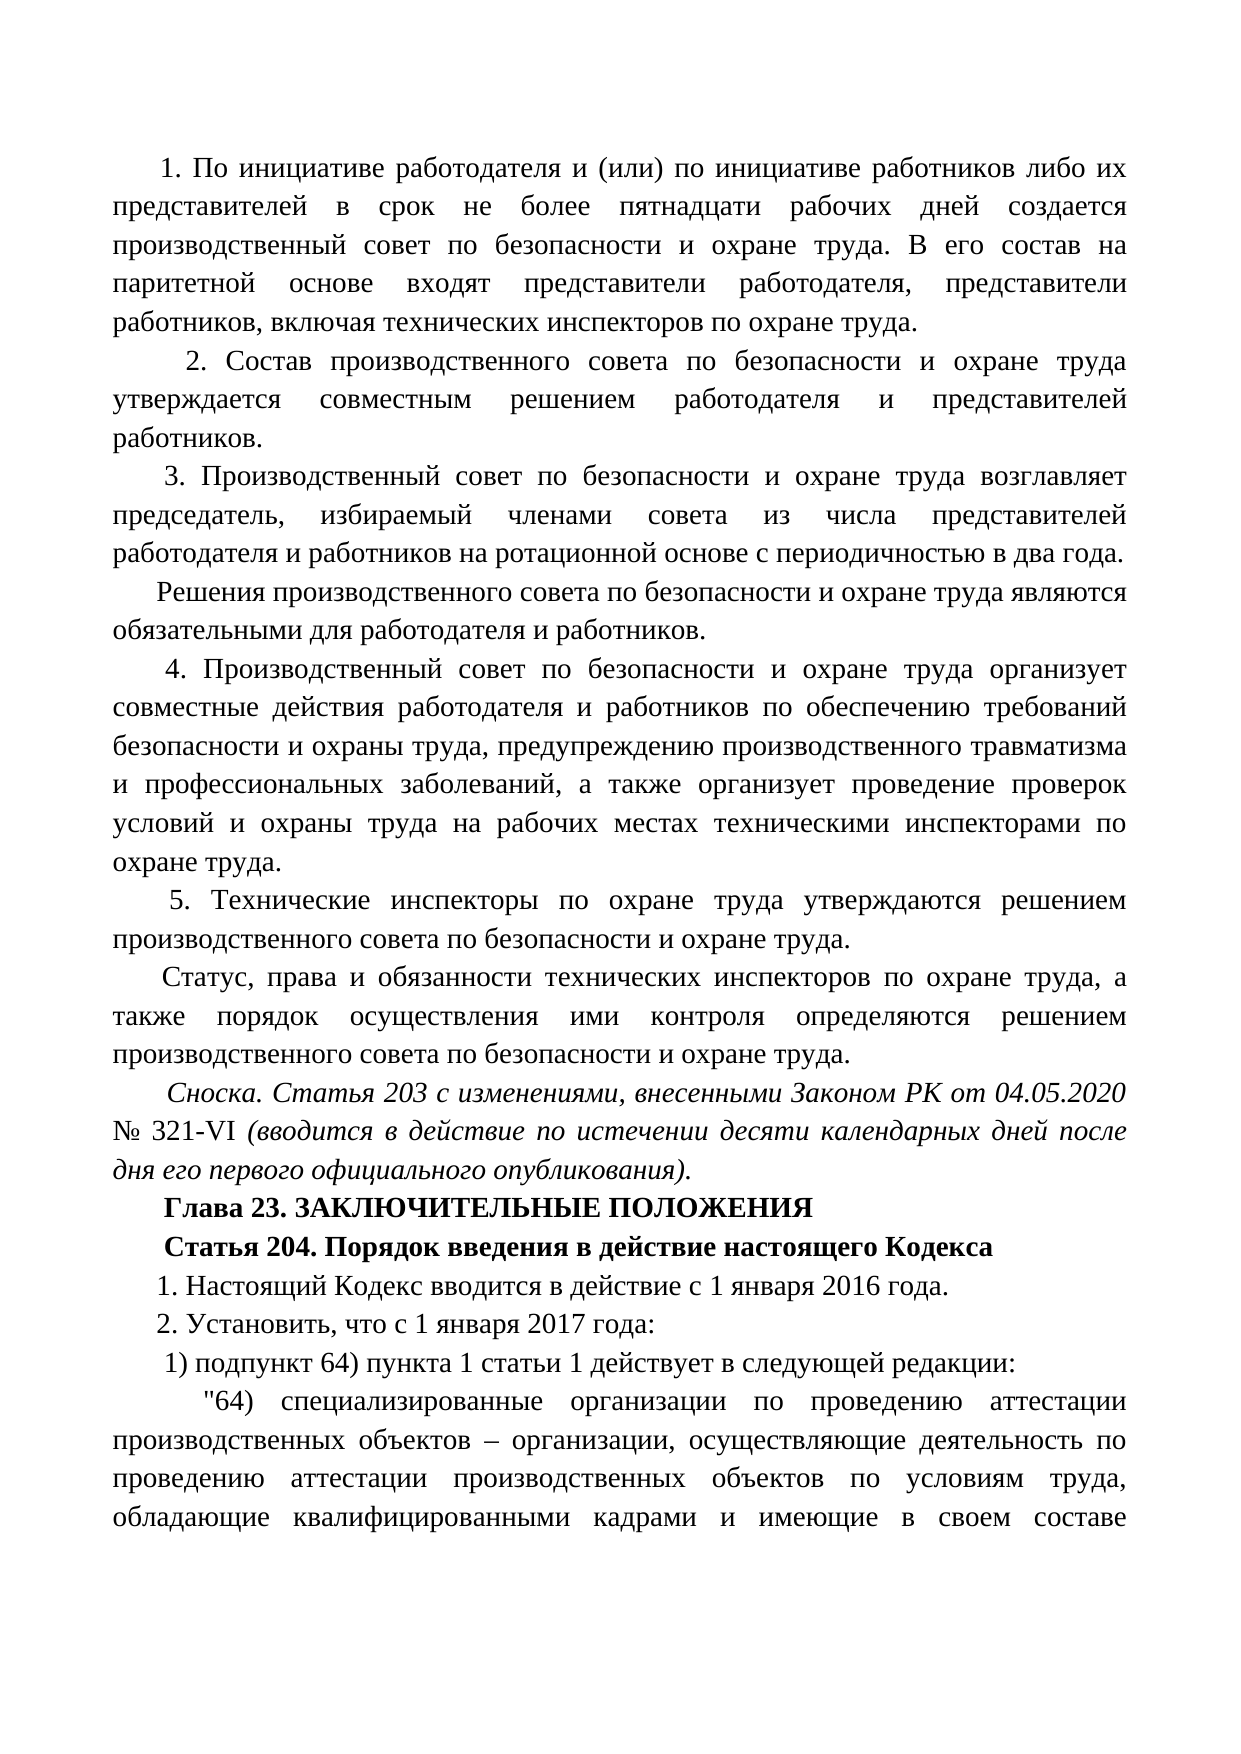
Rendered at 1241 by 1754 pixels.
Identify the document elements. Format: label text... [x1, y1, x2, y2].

text 1. Настоящий Кодекс вводится в действие с 1 января 2016 года. [112, 1268, 1128, 1301]
text Сноска. Статья 203 с изменениями, внесенными Законом РК от 04.05.2020 № 321-VІ (вводится в действие по истечении десяти календарных дней после дня его первого официального опубликования). [112, 1075, 1128, 1186]
text 1. По инициативе работодателя и (или) по инициативе работников либо их представителей в срок не более пятнадцати рабочих дней создается производственный совет по безопасности и охране труда. В его состав на паритетной основе входят представители работодателя, представители работников, включая технических инспекторов по охране труда. [112, 150, 1128, 338]
text Статус, права и обязанности технических инспекторов по охране труда, а также порядок осуществления ими контроля определяются решением производственного совета по безопасности и охране труда. [112, 959, 1128, 1070]
text 5. Технические инспекторы по охране труда утверждаются решением производственного совета по безопасности и охране труда. [112, 882, 1128, 954]
text 3. Производственный совет по безопасности и охране труда возглавляет председатель, избираемый членами совета из числа представителей работодателя и работников на ротационной основе с периодичностью в два года. [112, 458, 1128, 569]
text 2. Установить, что с 1 января 2017 года: [112, 1306, 1128, 1340]
text Решения производственного совета по безопасности и охране труда являются обязательными для работодателя и работников. [112, 574, 1128, 646]
text Статья 204. Порядок введения в действие настоящего Кодекса [112, 1229, 1128, 1263]
text 4. Производственный совет по безопасности и охране труда организует совместные действия работодателя и работников по обеспечению требований безопасности и охраны труда, предупреждению производственного травматизма и профессиональных заболеваний, а также организует проведение проверок условий и охраны труда на рабочих местах техническими инспекторами по охране труда. [112, 651, 1128, 877]
text Глава 23. ЗАКЛЮЧИТЕЛЬНЫЕ ПОЛОЖЕНИЯ [112, 1191, 1128, 1224]
text 1) подпункт 64) пункта 1 статьи 1 действует в следующей редакции: [112, 1345, 1128, 1378]
text 2. Состав производственного совета по безопасности и охране труда утверждается совместным решением работодателя и представителей работников. [112, 343, 1128, 453]
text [112, 1383, 1128, 1532]
